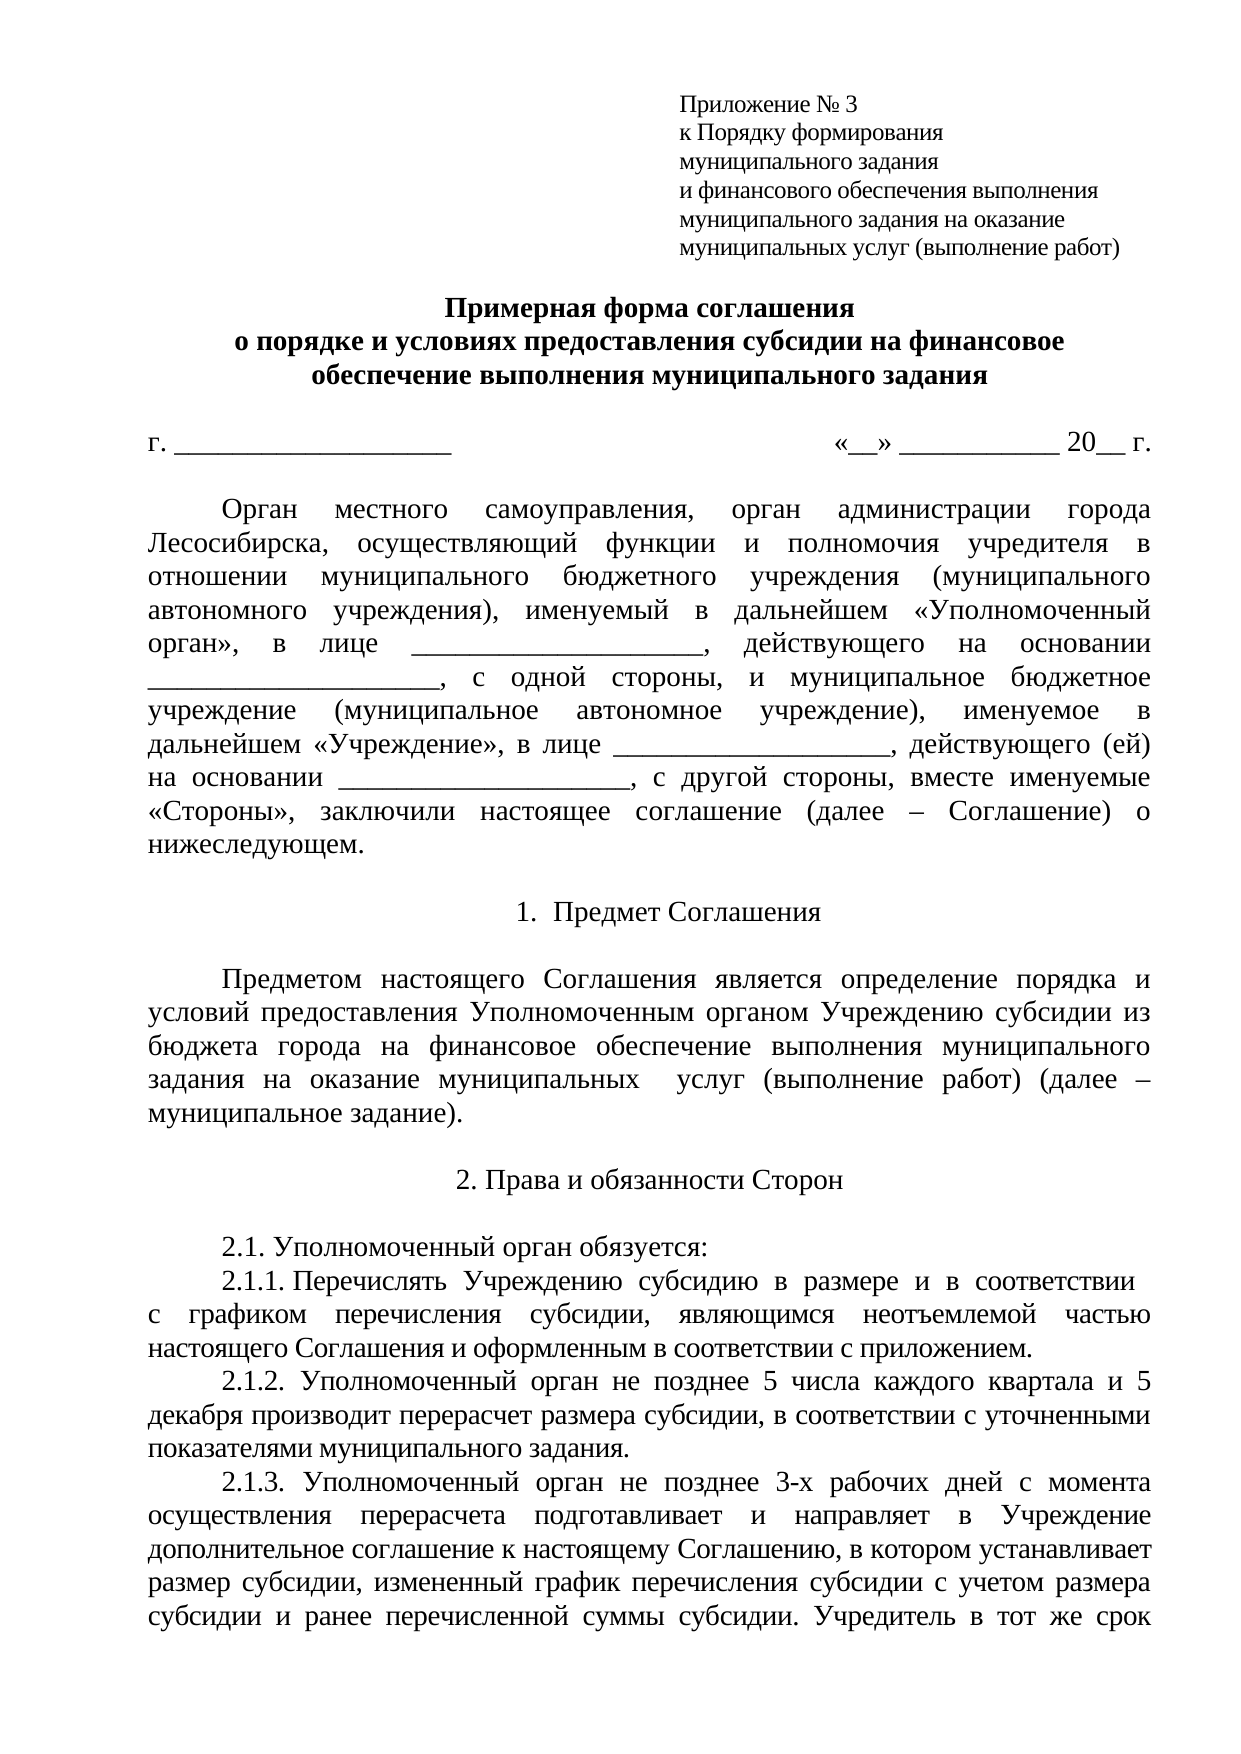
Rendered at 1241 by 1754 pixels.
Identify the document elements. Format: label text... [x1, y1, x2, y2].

table_header «__» ___________ 20__ г. [650, 424, 1152, 458]
text 2.1. Уполномоченный орган обязуется: [148, 1229, 1152, 1263]
text 2.1.1. Перечислять Учреждению субсидию в размере и в соответствии с графиком перечисления субсидии, являющимся неотъемлемой частью настоящего Соглашения и оформленным в соответствии с приложением. [148, 1263, 1152, 1363]
text обеспечение выполнения муниципального задания [148, 357, 1152, 391]
text Предметом настоящего Соглашения является определение порядка и условий предоставления Уполномоченным органом Учреждению субсидии из бюджета города на финансовое обеспечение выполнения муниципального задания на оказание муниципальных услуг (выполнение работ) (далее – муниципальное задание). [148, 961, 1152, 1128]
text муниципального задания на оказание муниципальных услуг (выполнение работ) [679, 204, 1152, 261]
text 2.1.2. Уполномоченный орган не позднее 5 числа каждого квартала и 5 декабря производит перерасчет размера субсидии, в соответствии с уточненными показателями муниципального задания. [148, 1363, 1152, 1464]
text 2. Права и обязанности Сторон [148, 1162, 1152, 1196]
text Приложение № 3 [148, 89, 1196, 117]
text муниципального задания [679, 146, 1152, 175]
list Предмет Соглашения [185, 894, 1152, 927]
text и финансового обеспечения выполнения [679, 175, 1152, 204]
table_header г. ___________________ [148, 424, 649, 458]
text Орган местного самоуправления, орган администрации города Лесосибирска, осуществляющий функции и полномочия учредителя в отношении муниципального бюджетного учреждения (муниципального автономного учреждения), именуемый в дальнейшем «Уполномоченный орган», в лице ____________________, действующего на основании ____________________, с одной стороны, и муниципальное бюджетное учреждение (муниципальное автономное учреждение), именуемое в дальнейшем «Учреждение», в лице ___________________, действующего (ей) на основании ____________________, с другой стороны, вместе именуемые «Стороны», заключили настоящее соглашение (далее – Соглашение) о нижеследующем. [148, 491, 1152, 860]
text к Порядку формирования [679, 117, 1152, 146]
text о порядке и условиях предоставления субсидии на финансовое [148, 323, 1152, 357]
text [148, 1464, 1152, 1632]
text Примерная форма соглашения [148, 290, 1152, 323]
